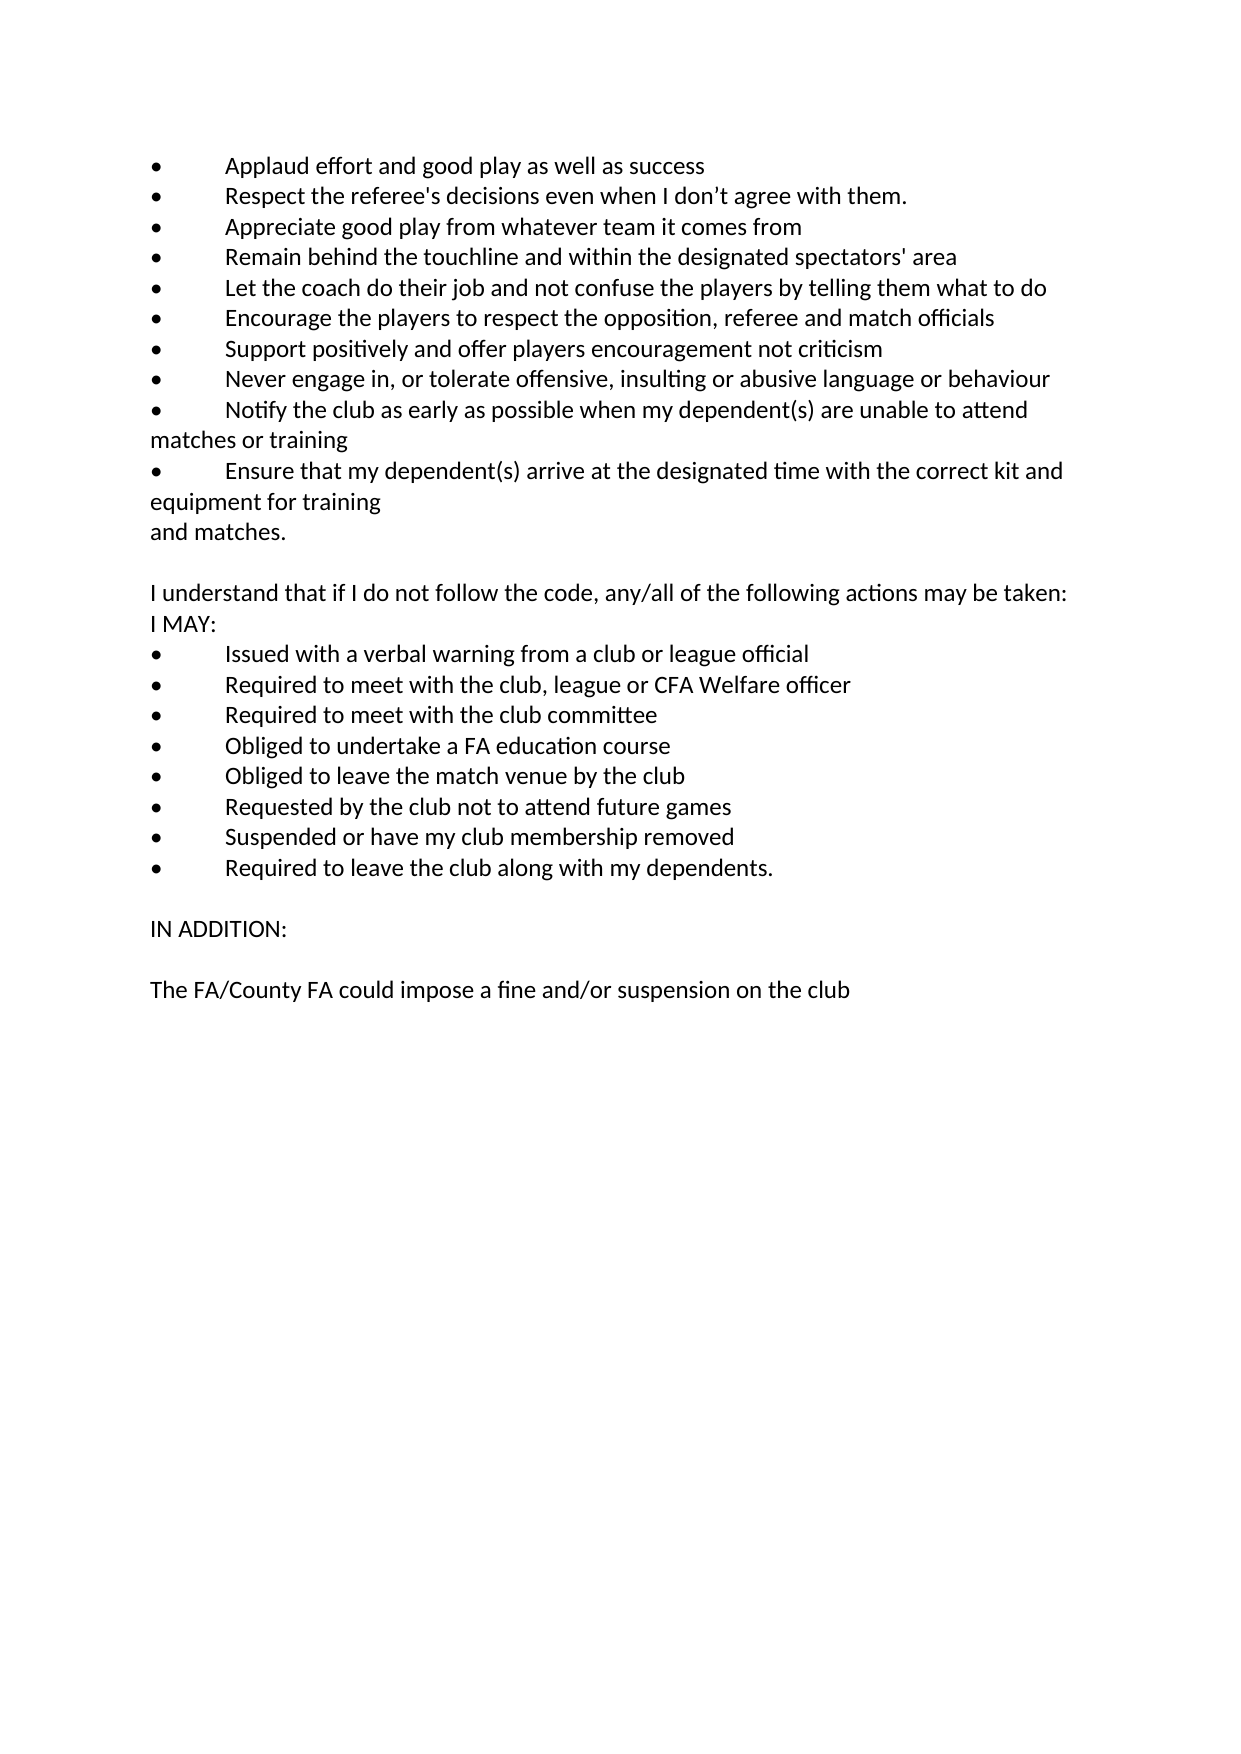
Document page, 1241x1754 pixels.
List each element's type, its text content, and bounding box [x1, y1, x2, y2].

text • Encourage the players to respect the opposition, referee and match officials [150, 303, 1090, 333]
text I MAY: [150, 608, 1090, 638]
text • Remain behind the touchline and within the designated spectators' area [150, 242, 1090, 272]
text • Suspended or have my club membership removed [150, 821, 1090, 852]
text • Requested by the club not to attend future games [150, 791, 1090, 821]
text • Obliged to undertake a FA education course [150, 730, 1090, 760]
text • Applaud effort and good play as well as success [150, 150, 1090, 181]
text • Respect the referee's decisions even when I don’t agree with them. [150, 181, 1090, 211]
text • Required to meet with the club, league or CFA Welfare officer [150, 669, 1090, 699]
text The FA/County FA could impose a fine and/or suspension on the club [150, 974, 1090, 1004]
text and matches. [150, 516, 1090, 547]
text • Notify the club as early as possible when my dependent(s) are unable to attend matches or training [150, 394, 1090, 455]
text I understand that if I do not follow the code, any/all of the following actions may be taken: [150, 577, 1090, 608]
text • Appreciate good play from whatever team it comes from [150, 211, 1090, 242]
text • Let the coach do their job and not confuse the players by telling them what to do [150, 272, 1090, 303]
text • Ensure that my dependent(s) arrive at the designated time with the correct kit and equipment for training [150, 455, 1090, 516]
text • Issued with a verbal warning from a club or league official [150, 638, 1090, 669]
text • Never engage in, or tolerate offensive, insulting or abusive language or behaviour [150, 364, 1090, 394]
text IN ADDITION: [150, 913, 1090, 943]
text • Required to meet with the club committee [150, 699, 1090, 730]
text • Required to leave the club along with my dependents. [150, 852, 1090, 882]
text • Support positively and offer players encouragement not criticism [150, 333, 1090, 364]
text • Obliged to leave the match venue by the club [150, 760, 1090, 791]
